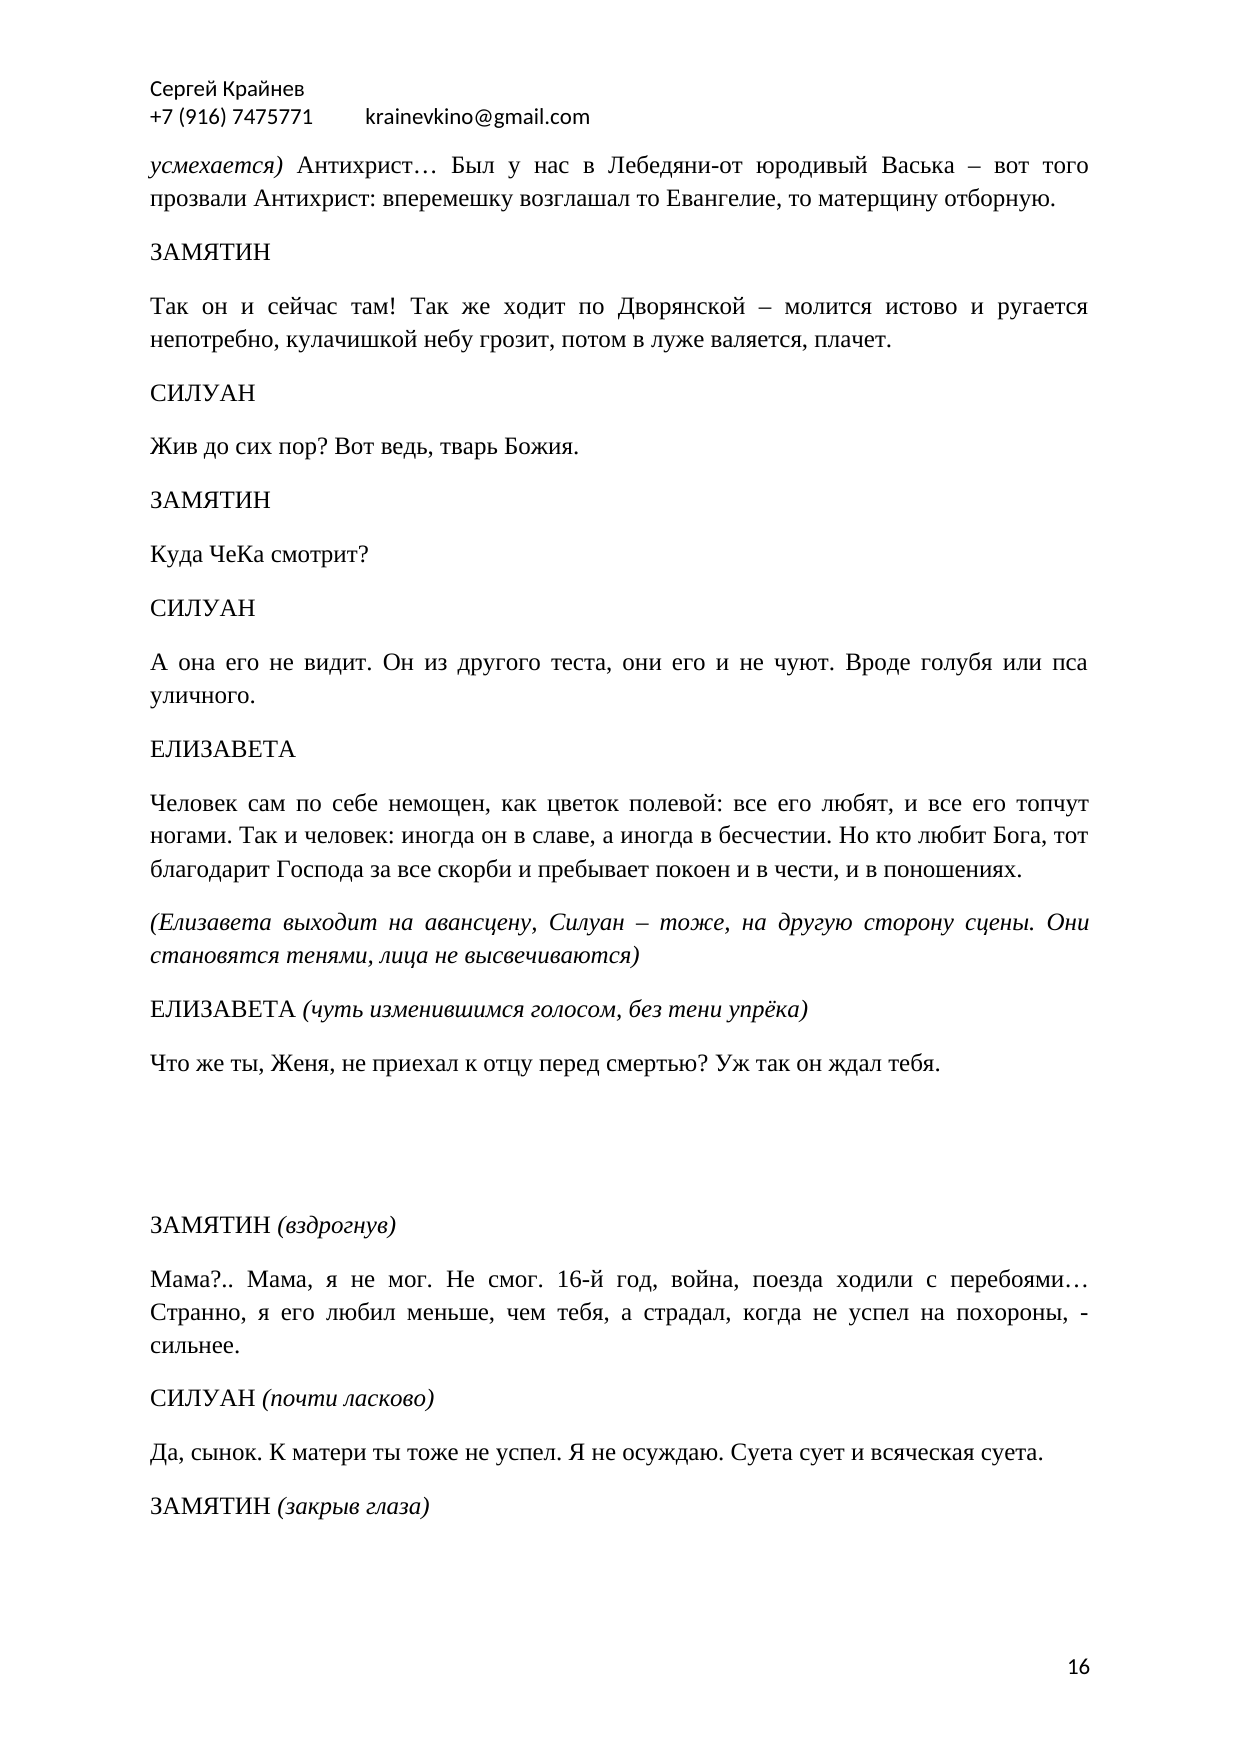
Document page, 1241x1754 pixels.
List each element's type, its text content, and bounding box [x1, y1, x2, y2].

text Что же ты, Женя, не приехал к отцу перед смертью? Уж так он ждал тебя. [150, 1048, 1090, 1077]
text Человек сам по себе немощен, как цветок полевой: все его любят, и все его топчут ногами. Так и человек: иногда он в славе, а иногда в бесчестии. Но кто любит Бога, тот благодарит Господа за все скорби и пребывает покоен и в чести, и в поношениях. [150, 788, 1090, 882]
text ЗАМЯТИН (вздрогнув) [150, 1210, 1090, 1238]
text (Елизавета выходит на авансцену, Силуан – тоже, на другую сторону сцены. Они становятся тенями, лица не высвечиваются) [150, 907, 1090, 969]
text СИЛУАН [150, 593, 1090, 622]
text Мама?.. Мама, я не мог. Не смог. 16-й год, война, поезда ходили с перебоями… Странно, я его любил меньше, чем тебя, а страдал, когда не успел на похороны, - сильнее. [150, 1264, 1090, 1358]
text Жив до сих пор? Вот ведь, тварь Божия. [150, 431, 1090, 460]
text А она его не видит. Он из другого теста, они его и не чуют. Вроде голубя или пса уличного. [150, 647, 1090, 709]
text ЗАМЯТИН [150, 485, 1090, 514]
text ЕЛИЗАВЕТА (чуть изменившимся голосом, без тени упрёка) [150, 994, 1090, 1023]
text СИЛУАН (почти ласково) [150, 1383, 1090, 1412]
text ЕЛИЗАВЕТА [150, 734, 1090, 762]
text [150, 150, 1090, 212]
text ЗАМЯТИН (закрыв глаза) [150, 1491, 1090, 1520]
text Куда ЧеКа смотрит? [150, 539, 1090, 568]
text Так он и сейчас там! Так же ходит по Дворянской – молится истово и ругается непотребно, кулачишкой небу грозит, потом в луже валяется, плачет. [150, 291, 1090, 352]
text ЗАМЯТИН [150, 237, 1090, 266]
text Да, сынок. К матери ты тоже не успел. Я не осуждаю. Суета сует и всяческая суета. [150, 1437, 1090, 1466]
text СИЛУАН [150, 378, 1090, 406]
